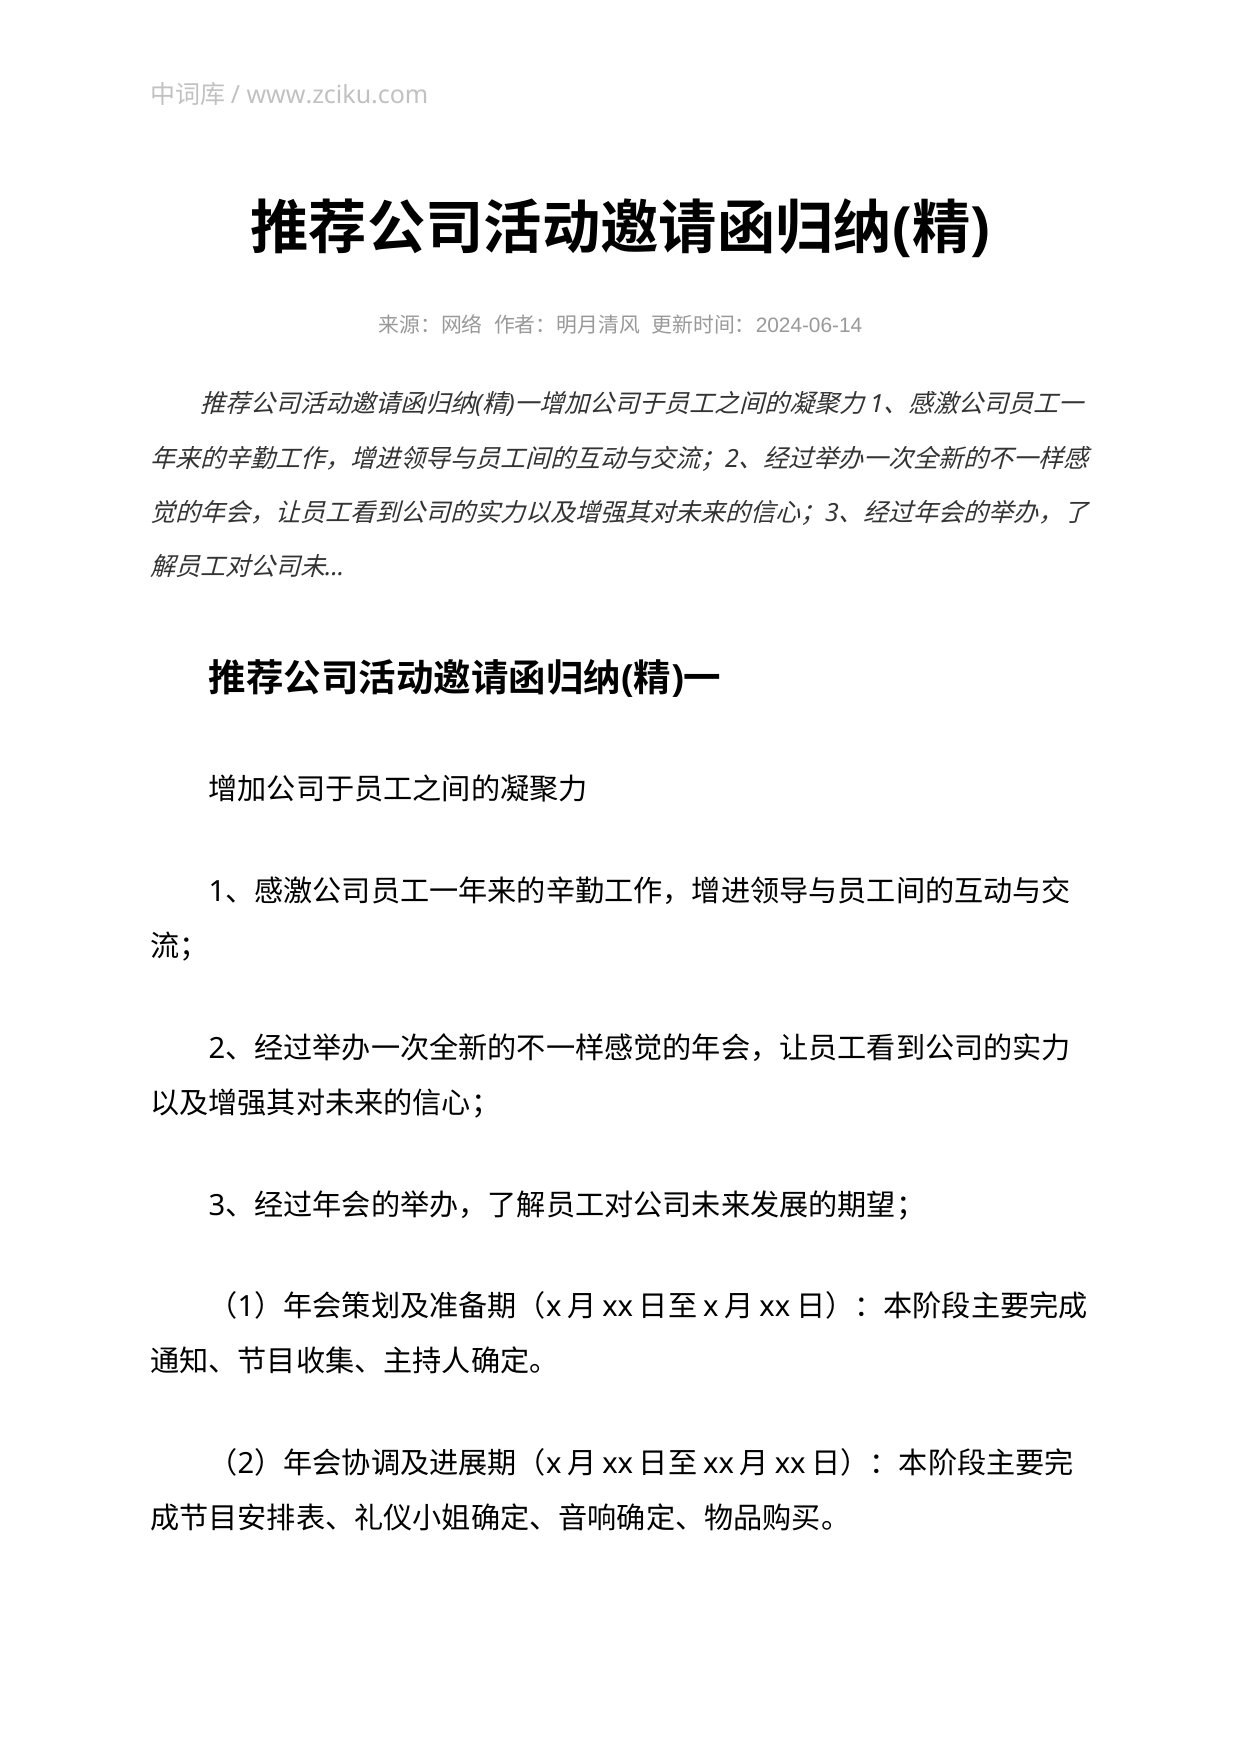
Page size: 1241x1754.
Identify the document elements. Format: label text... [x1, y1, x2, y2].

text 推荐公司活动邀请函归纳(精)一增加公司于员工之间的凝聚力1、感激公司员工一年来的辛勤工作，增进领导与员工间的互动与交流；2、经过举办一次全新的不一样感觉的年会，让员工看到公司的实力以及增强其对未来的信心；3、经过年会的举办，了解员工对公司未... [150, 384, 1090, 583]
text 增加公司于员工之间的凝聚力 [150, 766, 1090, 808]
subtitle 推荐公司活动邀请函归纳(精) [150, 181, 1090, 266]
text 2、经过举办一次全新的不一样感觉的年会，让员工看到公司的实力以及增强其对未来的信心； [150, 1024, 1090, 1122]
text 1、感激公司员工一年来的辛勤工作，增进领导与员工间的互动与交流； [150, 867, 1090, 965]
text 来源：网络 作者：明月清风 更新时间：2024-06-14 [150, 313, 1090, 337]
text 推荐公司活动邀请函归纳(精)一 [150, 648, 1090, 703]
text 3、经过年会的举办，了解员工对公司未来发展的期望； [150, 1181, 1090, 1223]
text （2）年会协调及进展期（x月xx日至xx月xx日）：本阶段主要完成节目安排表、礼仪小姐确定、音响确定、物品购买。 [150, 1440, 1090, 1537]
text （1）年会策划及准备期（x月xx日至x月xx日）：本阶段主要完成通知、节目收集、主持人确定。 [150, 1283, 1090, 1380]
